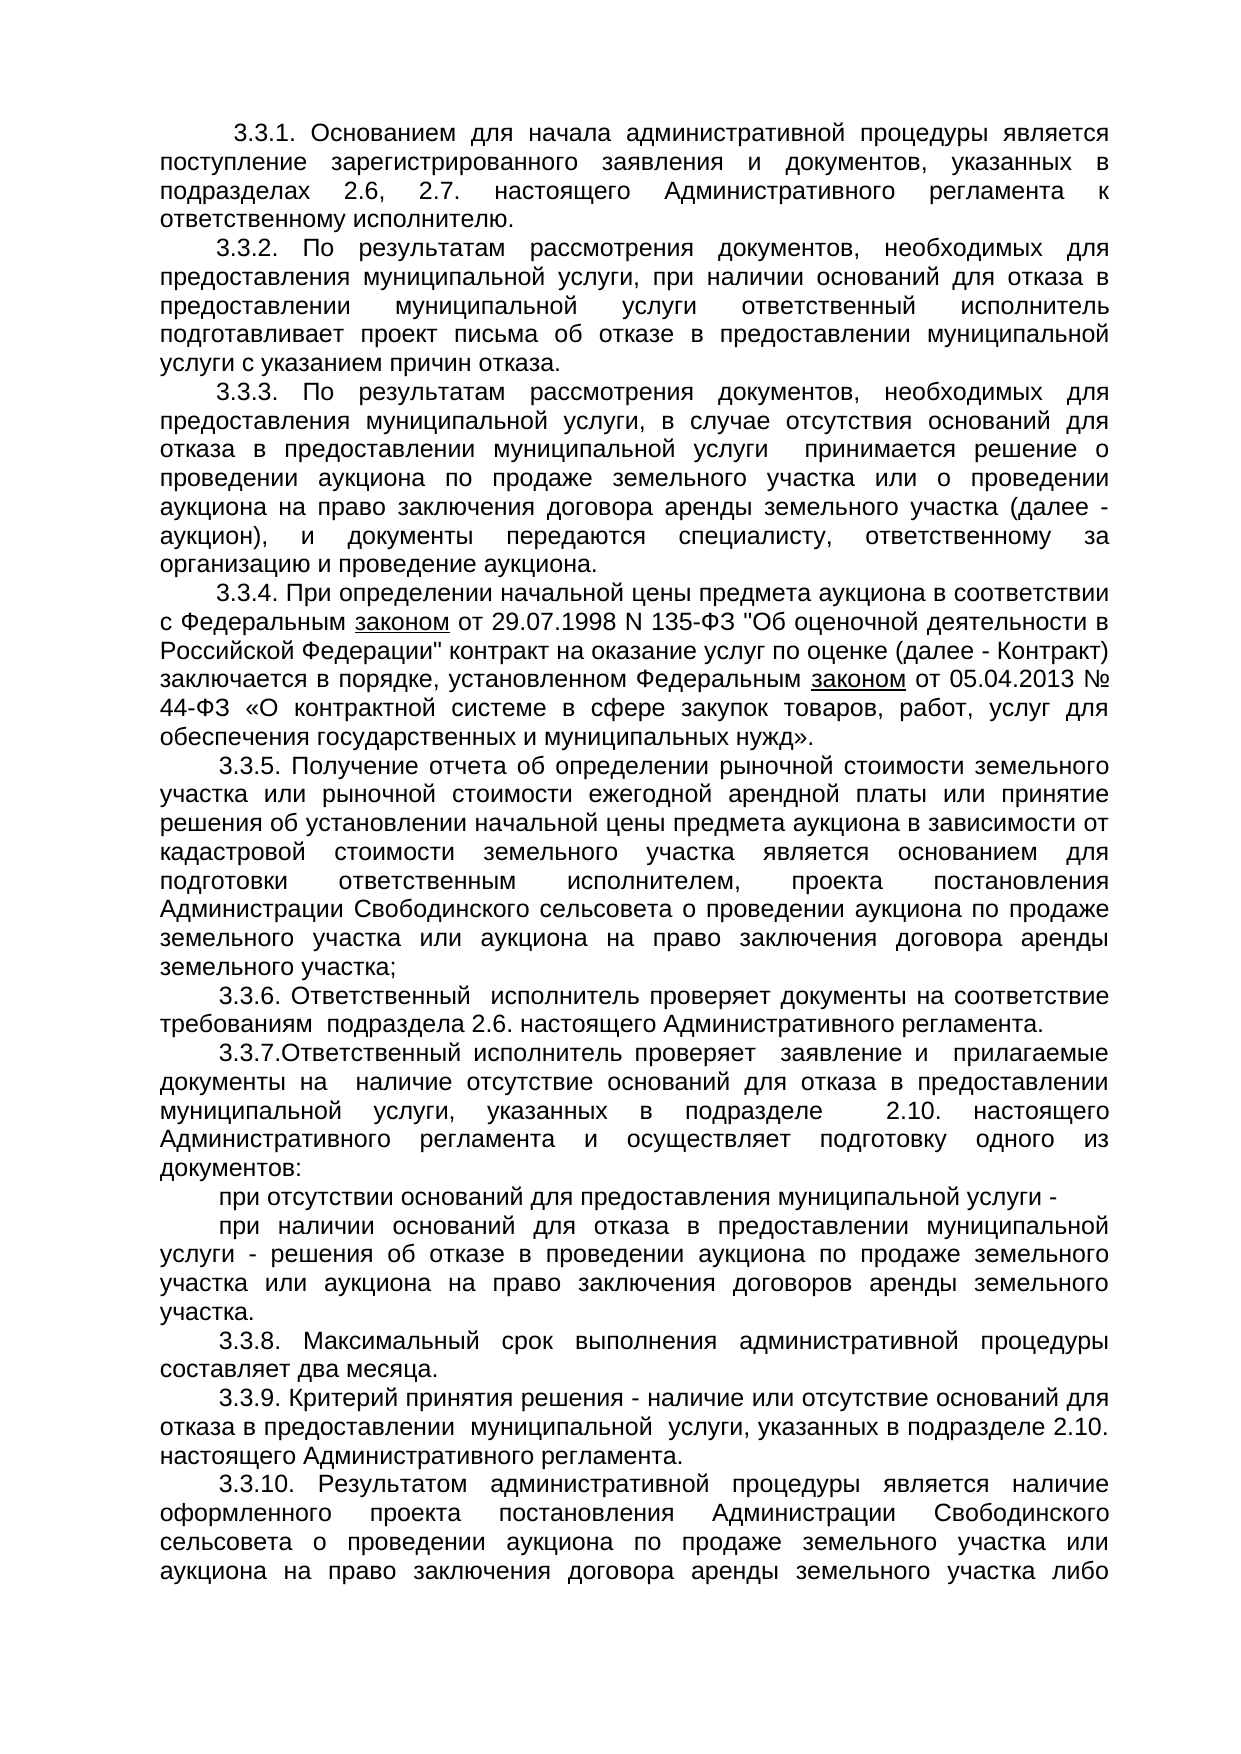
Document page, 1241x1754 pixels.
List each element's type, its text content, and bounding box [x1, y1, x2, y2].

text 3.3.3. По результатам рассмотрения документов, необходимых для предоставления муниципальной услуги, в случае отсутствия оснований для отказа в предоставлении муниципальной услуги принимается решение о проведении аукциона по продаже земельного участка или о проведении аукциона на право заключения договора аренды земельного участка (далее - аукцион), и документы передаются специалисту, ответственному за организацию и проведение аукциона. [159, 377, 1110, 578]
text 3.3.6. Ответственный исполнитель проверяет документы на соответствие требованиям подраздела 2.6. настоящего Административного регламента. [159, 981, 1110, 1038]
text 3.3.2. По результатам рассмотрения документов, необходимых для предоставления муниципальной услуги, при наличии оснований для отказа в предоставлении муниципальной услуги ответственный исполнитель подготавливает проект письма об отказе в предоставлении муниципальной услуги с указанием причин отказа. [159, 233, 1110, 377]
text 3.3.4. При определении начальной цены предмета аукциона в соответствии с Федеральным законом от 29.07.1998 N 135-ФЗ "Об оценочной деятельности в Российской Федерации" контракт на оказание услуг по оценке (далее - Контракт) заключается в порядке, установленном Федеральным законом от 05.04.2013 № 44-ФЗ «О контрактной системе в сфере закупок товаров, работ, услуг для обеспечения государственных и муниципальных нужд». [159, 578, 1110, 751]
text при отсутствии оснований для предоставления муниципальной услуги - [159, 1182, 1110, 1211]
text при наличии оснований для отказа в предоставлении муниципальной услуги - решения об отказе в проведении аукциона по продаже земельного участка или аукциона на право заключения договоров аренды земельного участка. [159, 1211, 1110, 1326]
text 3.3.5. Получение отчета об определении рыночной стоимости земельного участка или рыночной стоимости ежегодной арендной платы или принятие решения об установлении начальной цены предмета аукциона в зависимости от кадастровой стоимости земельного участка является основанием для подготовки ответственным исполнителем, проекта постановления Администрации Свободинского сельсовета о проведении аукциона по продаже земельного участка или аукциона на право заключения договора аренды земельного участка; [159, 751, 1110, 981]
text 3.3.1. Основанием для начала административной процедуры является поступление зарегистрированного заявления и документов, указанных в подразделах 2.6, 2.7. настоящего Административного регламента к ответственному исполнителю. [159, 118, 1110, 233]
text 3.3.7.Ответственный исполнитель проверяет заявление и прилагаемые документы на наличие отсутствие оснований для отказа в предоставлении муниципальной услуги, указанных в подразделе 2.10. настоящего Административного регламента и осуществляет подготовку одного из документов: [159, 1038, 1110, 1182]
text 3.3.9. Критерий принятия решения - наличие или отсутствие оснований для отказа в предоставлении муниципальной услуги, указанных в подразделе 2.10. настоящего Административного регламента. [159, 1383, 1110, 1469]
text 3.3.8. Максимальный срок выполнения административной процедуры составляет два месяца. [159, 1326, 1110, 1383]
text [159, 1469, 1110, 1584]
